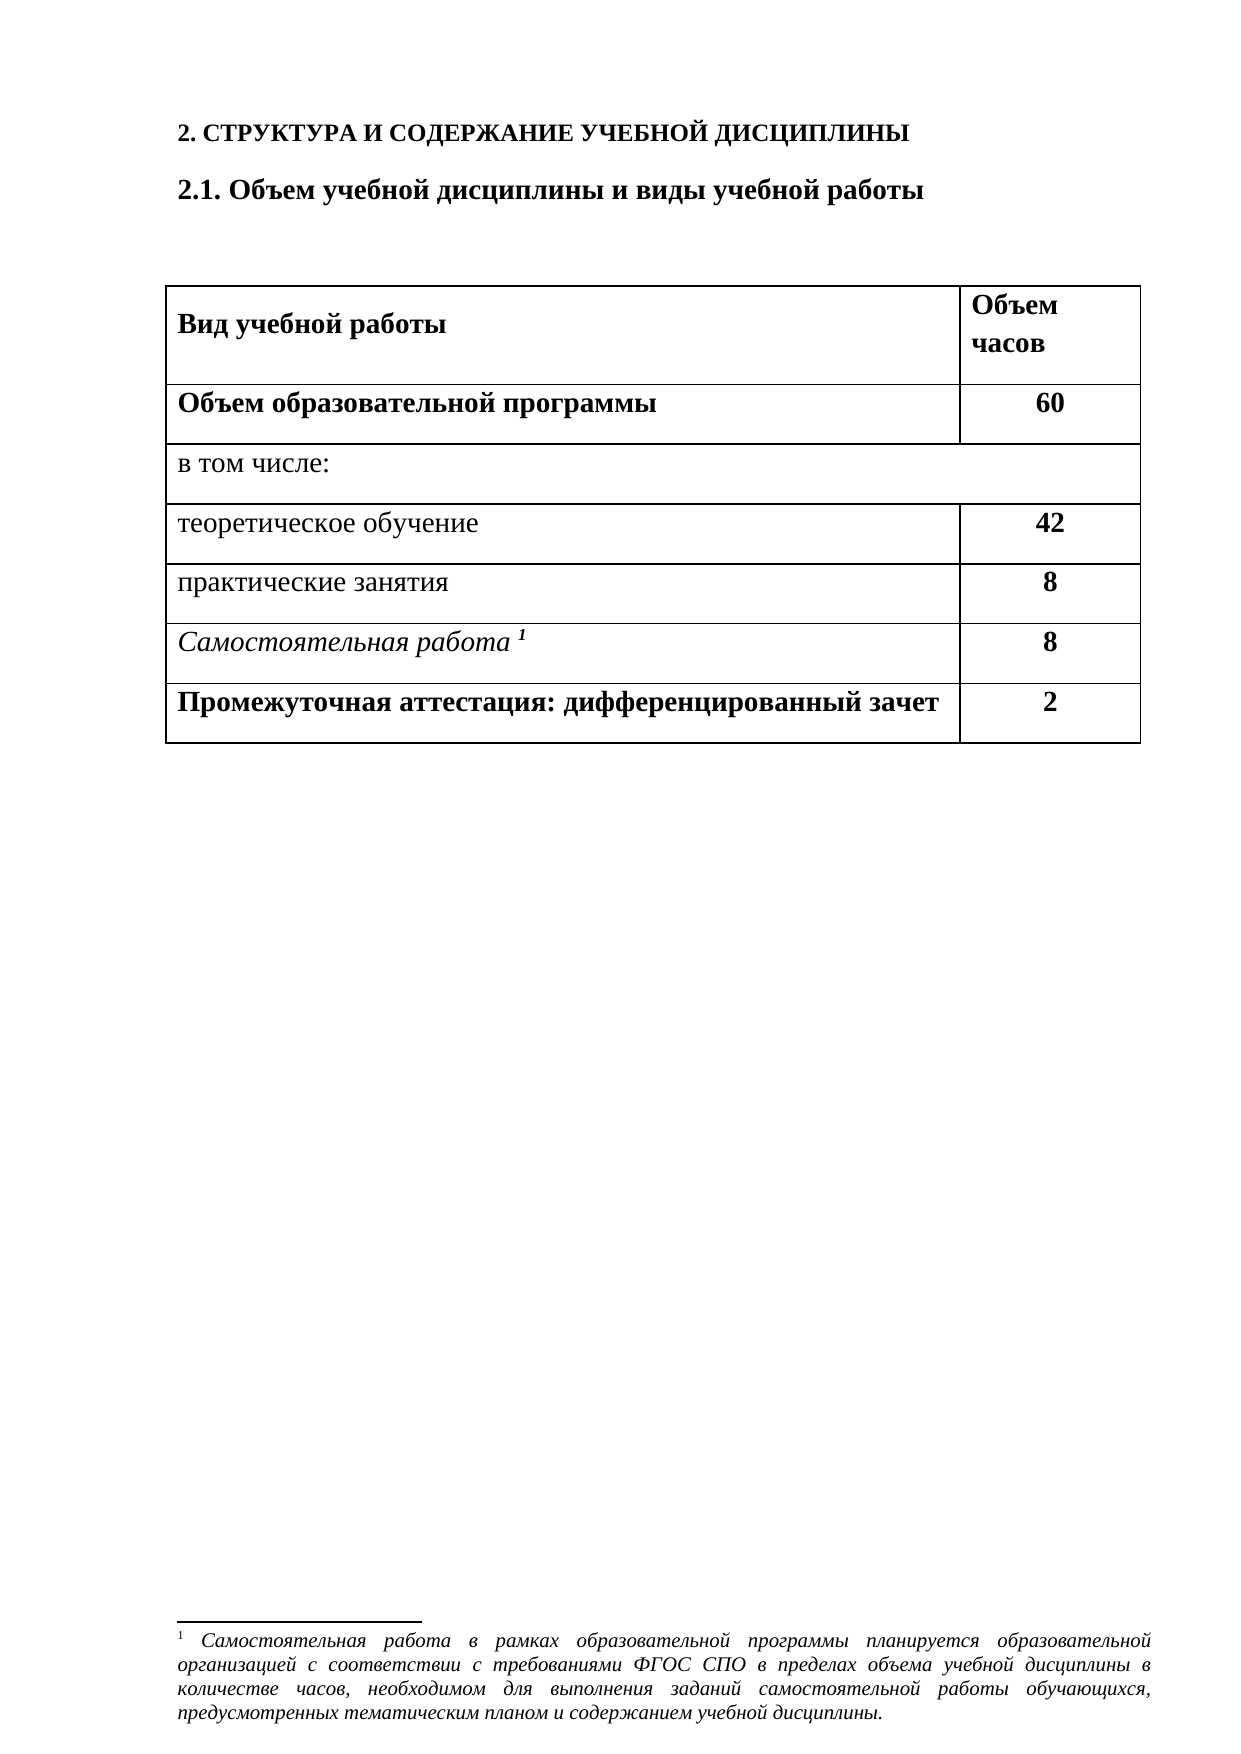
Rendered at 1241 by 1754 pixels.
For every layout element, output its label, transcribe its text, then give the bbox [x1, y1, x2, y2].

table_cell практические занятия [167, 565, 959, 623]
table_cell 2 [961, 684, 1140, 742]
table_cell 8 [961, 565, 1140, 623]
table_cell 8 [961, 624, 1140, 682]
table_cell 60 [961, 385, 1140, 443]
table_header Вид учебной работы [167, 287, 959, 383]
table_cell в том числе: [167, 445, 1140, 503]
table_header Объем часов [961, 287, 1140, 383]
text 2.1. Объем учебной дисциплины и виды учебной работы [177, 172, 1152, 206]
table_cell Объем образовательной программы [167, 385, 959, 443]
table_cell Самостоятельная работа [167, 624, 959, 682]
table_cell 42 [961, 505, 1140, 563]
text 2. СТРУКТУРА И СОДЕРЖАНИЕ УЧЕБНОЙ ДИСЦИПЛИНЫ [177, 118, 1152, 147]
table_cell теоретическое обучение [167, 505, 959, 563]
table_cell Промежуточная аттестация: дифференцированный зачет [167, 684, 959, 742]
